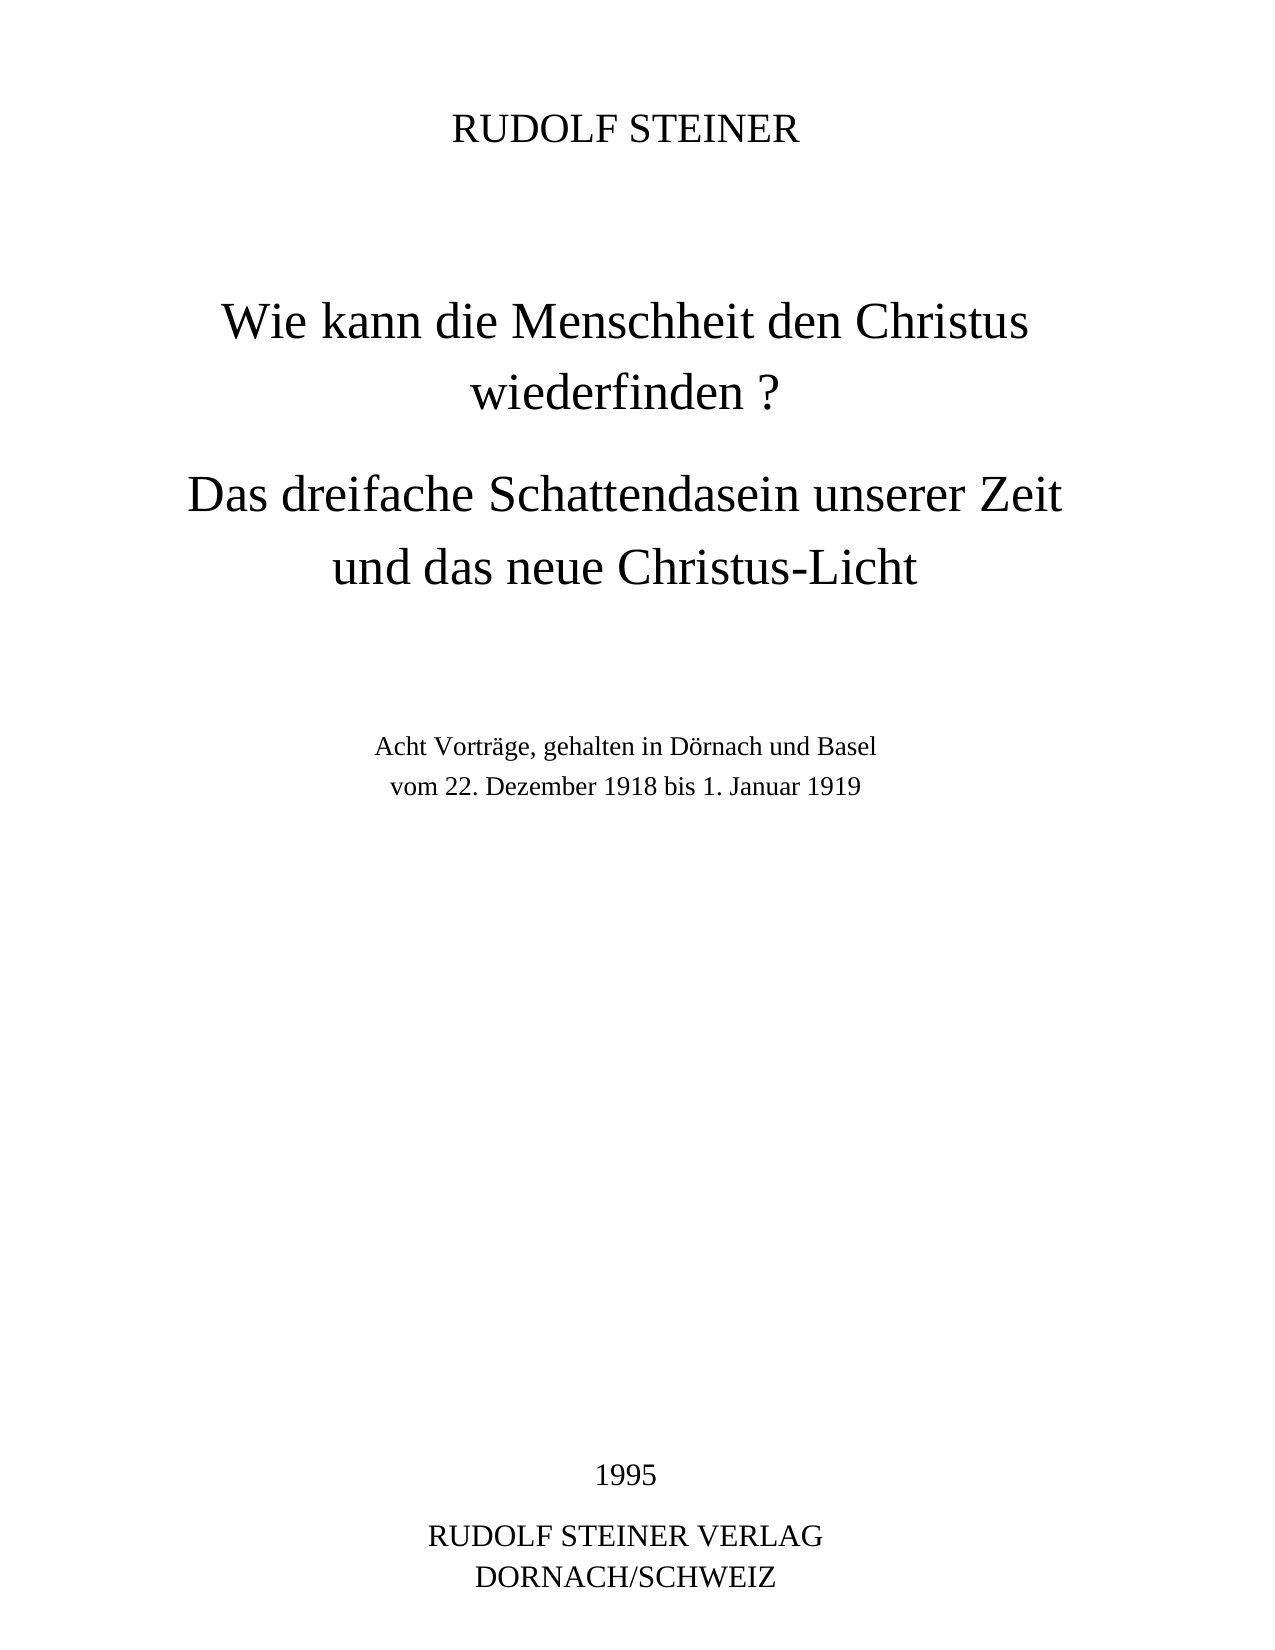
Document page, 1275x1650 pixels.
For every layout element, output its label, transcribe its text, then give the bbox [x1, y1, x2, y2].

text Acht Vorträge, gehalten in Dörnach und Basel vom 22. Dezember 1918 bis 1. Januar 1919 [163, 730, 1088, 801]
text 1995 [163, 1456, 1088, 1492]
text RUDOLF STEINER [163, 104, 1088, 152]
subtitle Wie kann die Menschheit den Christus wiederfinden ? [163, 289, 1088, 421]
text RUDOLF STEINER VERLAG DORNACH/SCHWEIZ [163, 1517, 1088, 1595]
subtitle Das dreifache Schattendasein unserer Zeit und das neue Christus-Licht [163, 463, 1088, 596]
